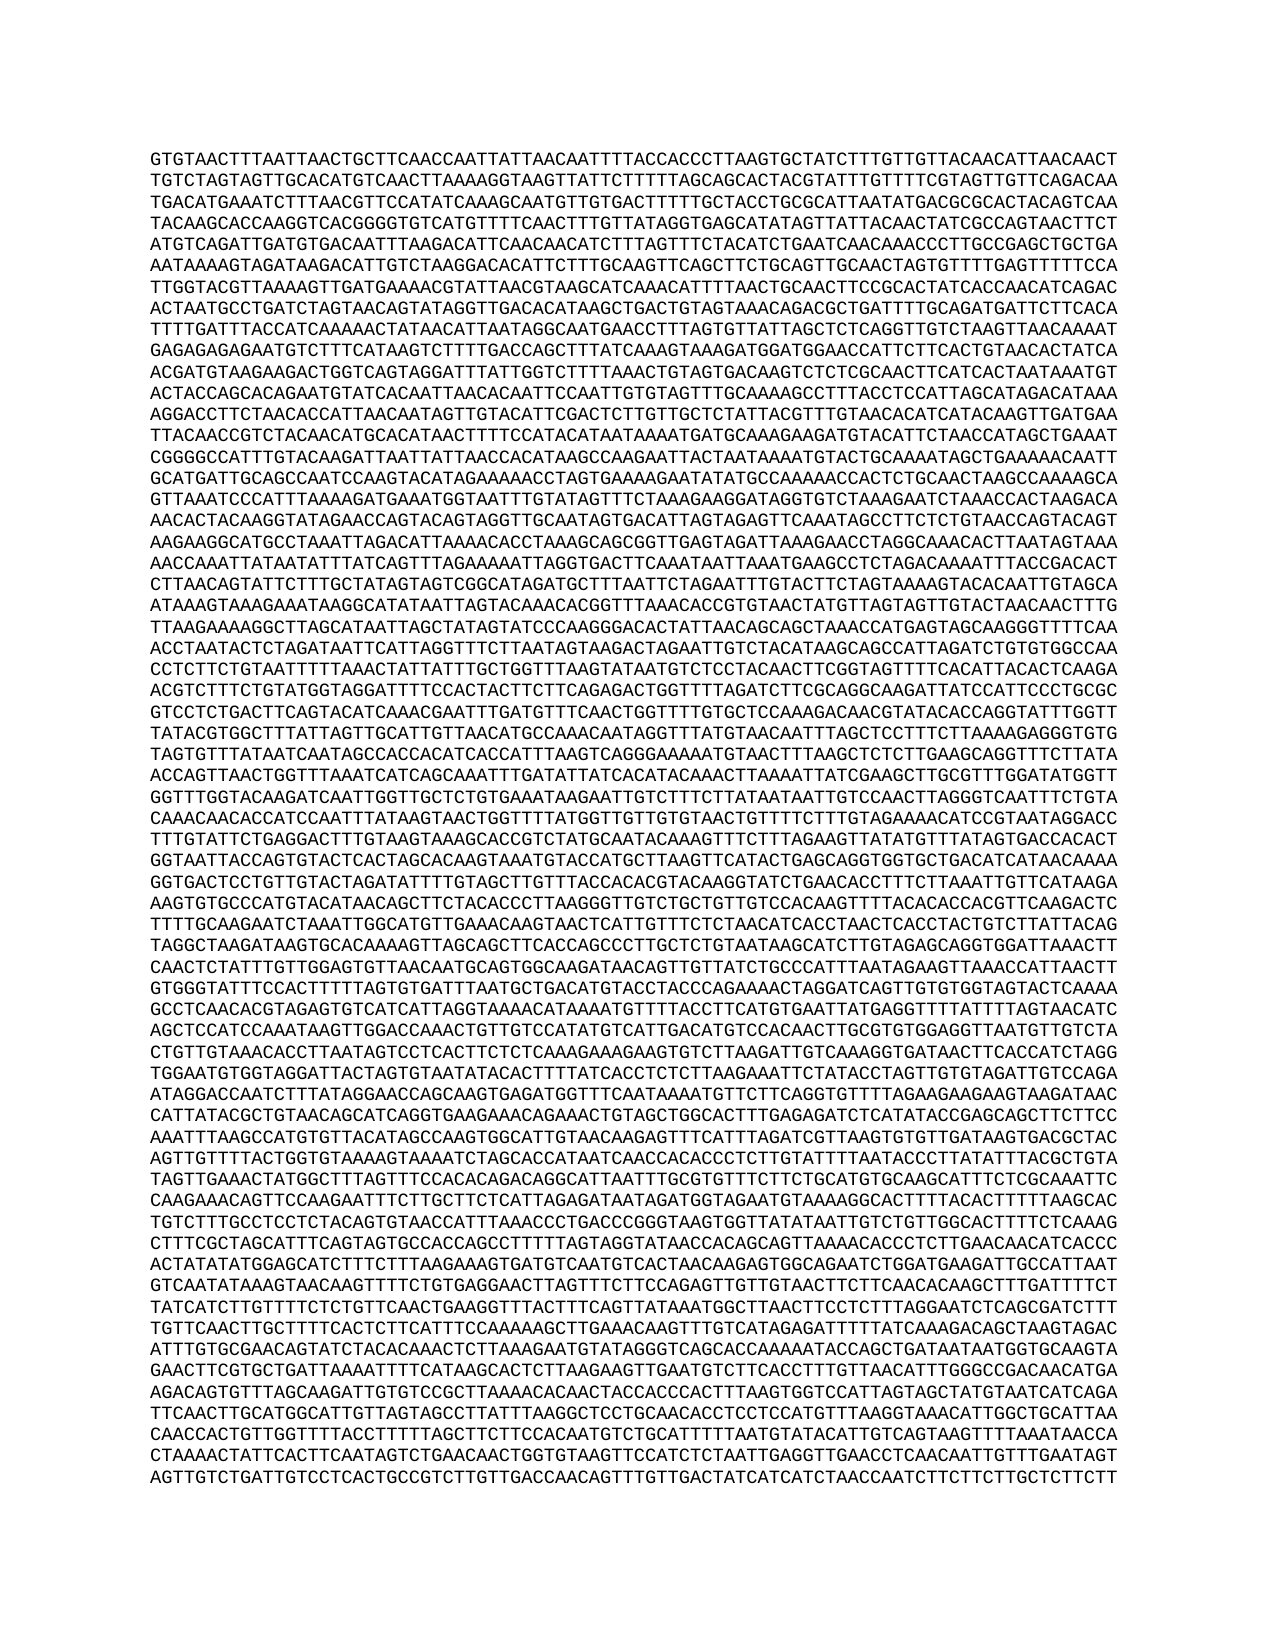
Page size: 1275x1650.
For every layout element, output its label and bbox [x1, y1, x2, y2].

text [150, 150, 1125, 1489]
